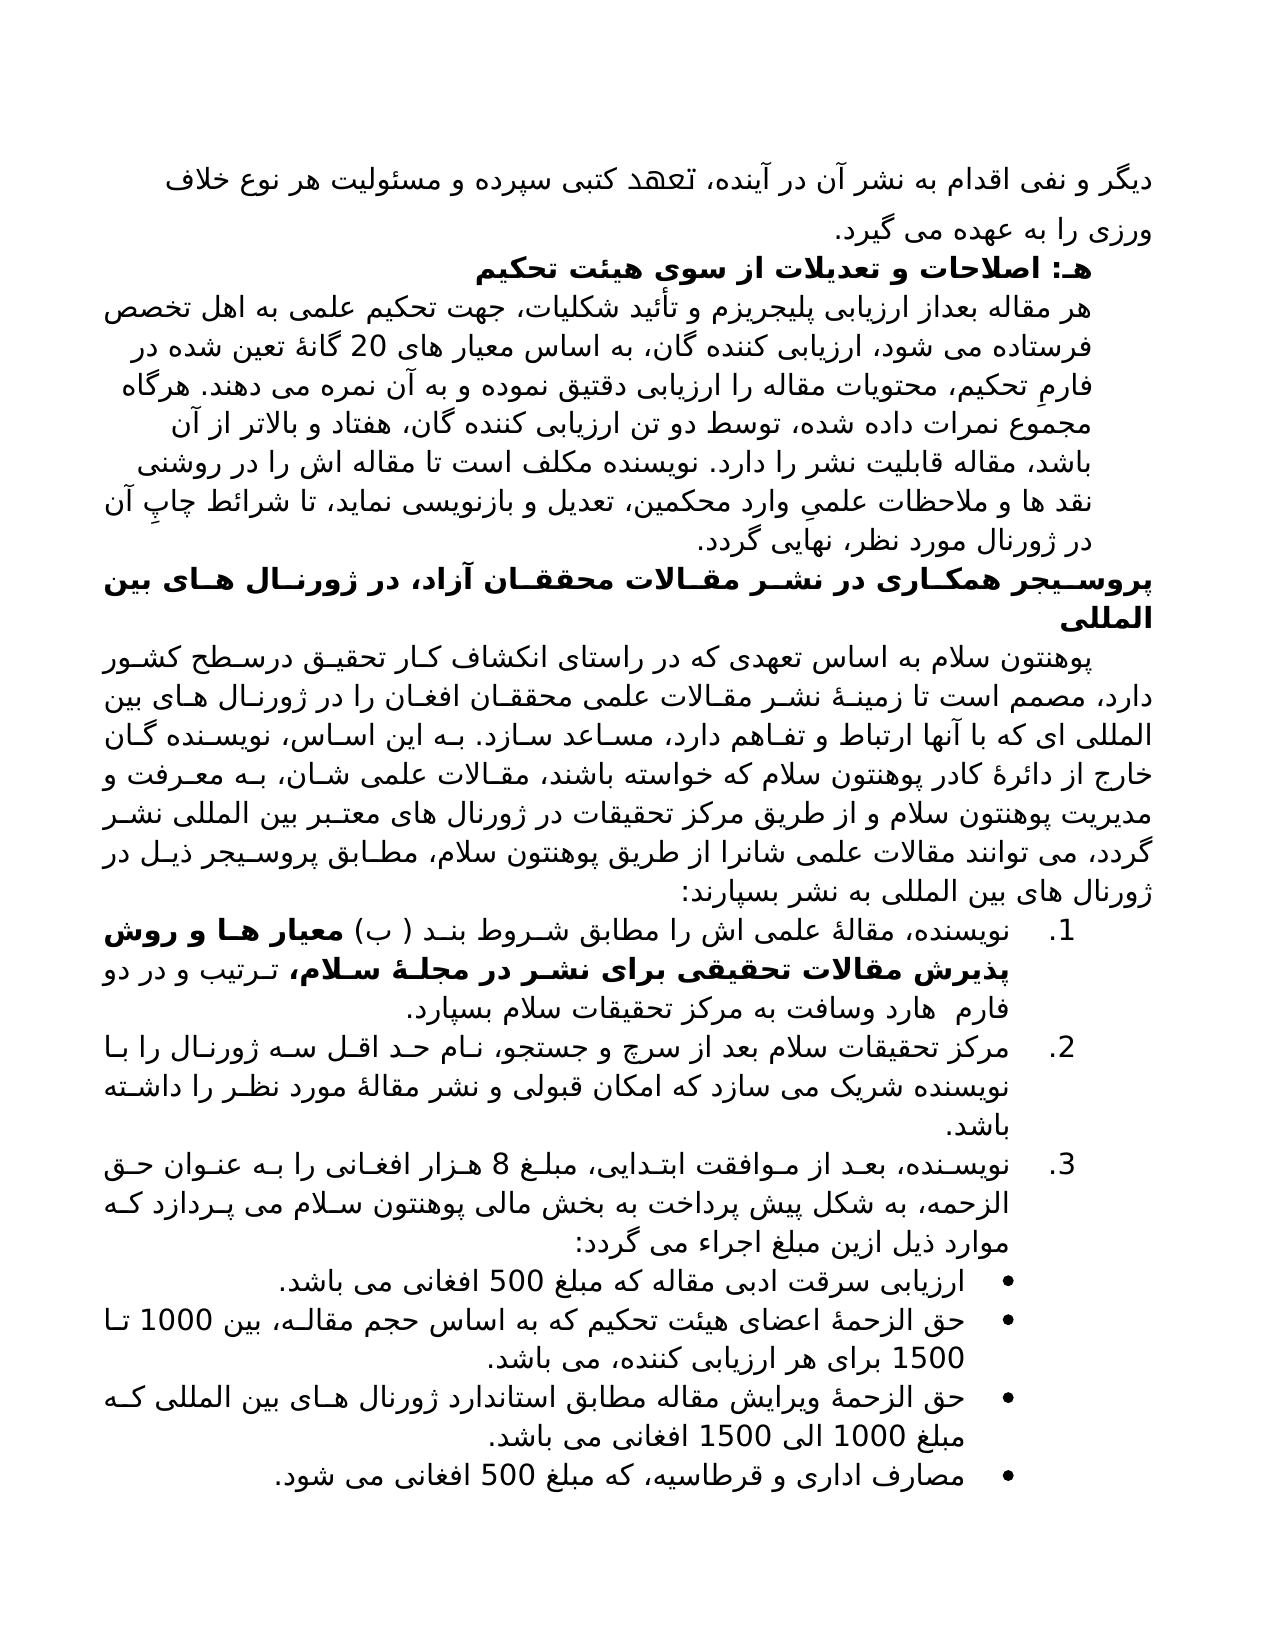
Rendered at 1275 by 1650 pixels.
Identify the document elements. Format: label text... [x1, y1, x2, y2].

list مرکز تحقیقات سلام بعد از سرچ و جستجو، نام حد اقل سه ژورنال را با نویسنده شریک می سازد که امکان قبولی و نشر مقالۀ مورد نظر را داشته باشد. [103, 1030, 1048, 1142]
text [103, 152, 1153, 246]
list حق الزحمۀ اعضای هیئت تحکیم که به اساس حجم مقاله، بین 1000 تا 1500 برای هر ارزیابی کننده، می باشد. [103, 1303, 1003, 1376]
list حق الزحمۀ ویرایش مقاله مطابق استاندارد ژورنال های بین المللی که مبلغ 1000 الی 1500 افغانی می باشد. [103, 1381, 1003, 1454]
list ارزیابی سرقت ادبی مقاله که مبلغ 500 افغانی می باشد. [103, 1264, 1003, 1298]
list مصارف اداری و قرطاسیه، که مبلغ 500 افغانی می شود. [103, 1459, 1003, 1493]
list نویسنده، بعد از موافقت ابتدایی، مبلغ 8 هزار افغانی را به عنوان حق الزحمه، به شکل پیش پرداخت به بخش مالی پوهنتون سلام می پردازد که موارد ذیل ازین مبلغ اجراء می گردد: [103, 1147, 1048, 1259]
text هـ: اصلاحات و تعدیلات از سوی هیئت تحکیم [103, 251, 1153, 285]
text پوهنتون سلام به اساس تعهدی که در راستای انکشاف کار تحقیق درسطح کشور دارد، مصمم است تا زمینۀ نشر مقالات علمی محققان افغان را در ژورنال های بین المللی ای که با آنها ارتباط و تفاهم دارد، مساعد سازد. به این اساس، نویسنده گان خارج از دائرۀ کادر پوهنتون سلام که خواسته باشند، مقالات علمی شان، به معرفت و مدیریت پوهنتون سلام و از طریق مرکز تحقیقات در ژورنال های معتبر بین المللی نشر گردد، می توانند مقالات علمی شانرا از طریق پوهنتون سلام، مطابق پروسیجر ذیل در ژورنال های بین المللی به نشر بسپارند: [103, 641, 1153, 908]
list نویسنده، مقالۀ علمی اش را مطابق شروط بند ( ب) معیار ها و روش پذیرش مقالات تحقیقی برای نشر در مجلۀ سلام، ترتیب و در دو فارم هارد وسافت به مرکز تحقیقات سلام بسپارد. [103, 913, 1048, 1025]
list پروسیجر همکاری در نشر مقالات محققان آزاد، در ژورنال های بین المللی [103, 563, 1153, 636]
text هر مقاله بعداز ارزیابی پلیجریزم و تأئید شکلیات، جهت تحکیم علمی به اهل تخصص فرستاده می شود، ارزیابی کننده گان، به اساس معیار های 20 گانۀ تعین شده در فارمِ تحکیم، محتویات مقاله را ارزیابی دقتیق نموده و به آن نمره می دهند. هرگاه مجموع نمرات داده شده، توسط دو تن ارزیابی کننده گان، هفتاد و بالاتر از آن باشد، مقاله قابلیت نشر را دارد. نویسنده مکلف است تا مقاله اش را در روشنی نقد ها و ملاحظات علمیِ وارد محکمین، تعدیل و بازنویسی نماید، تا شرائط چاپِ آن در ژورنال مورد نظر، نهایی گردد. [103, 290, 1093, 558]
